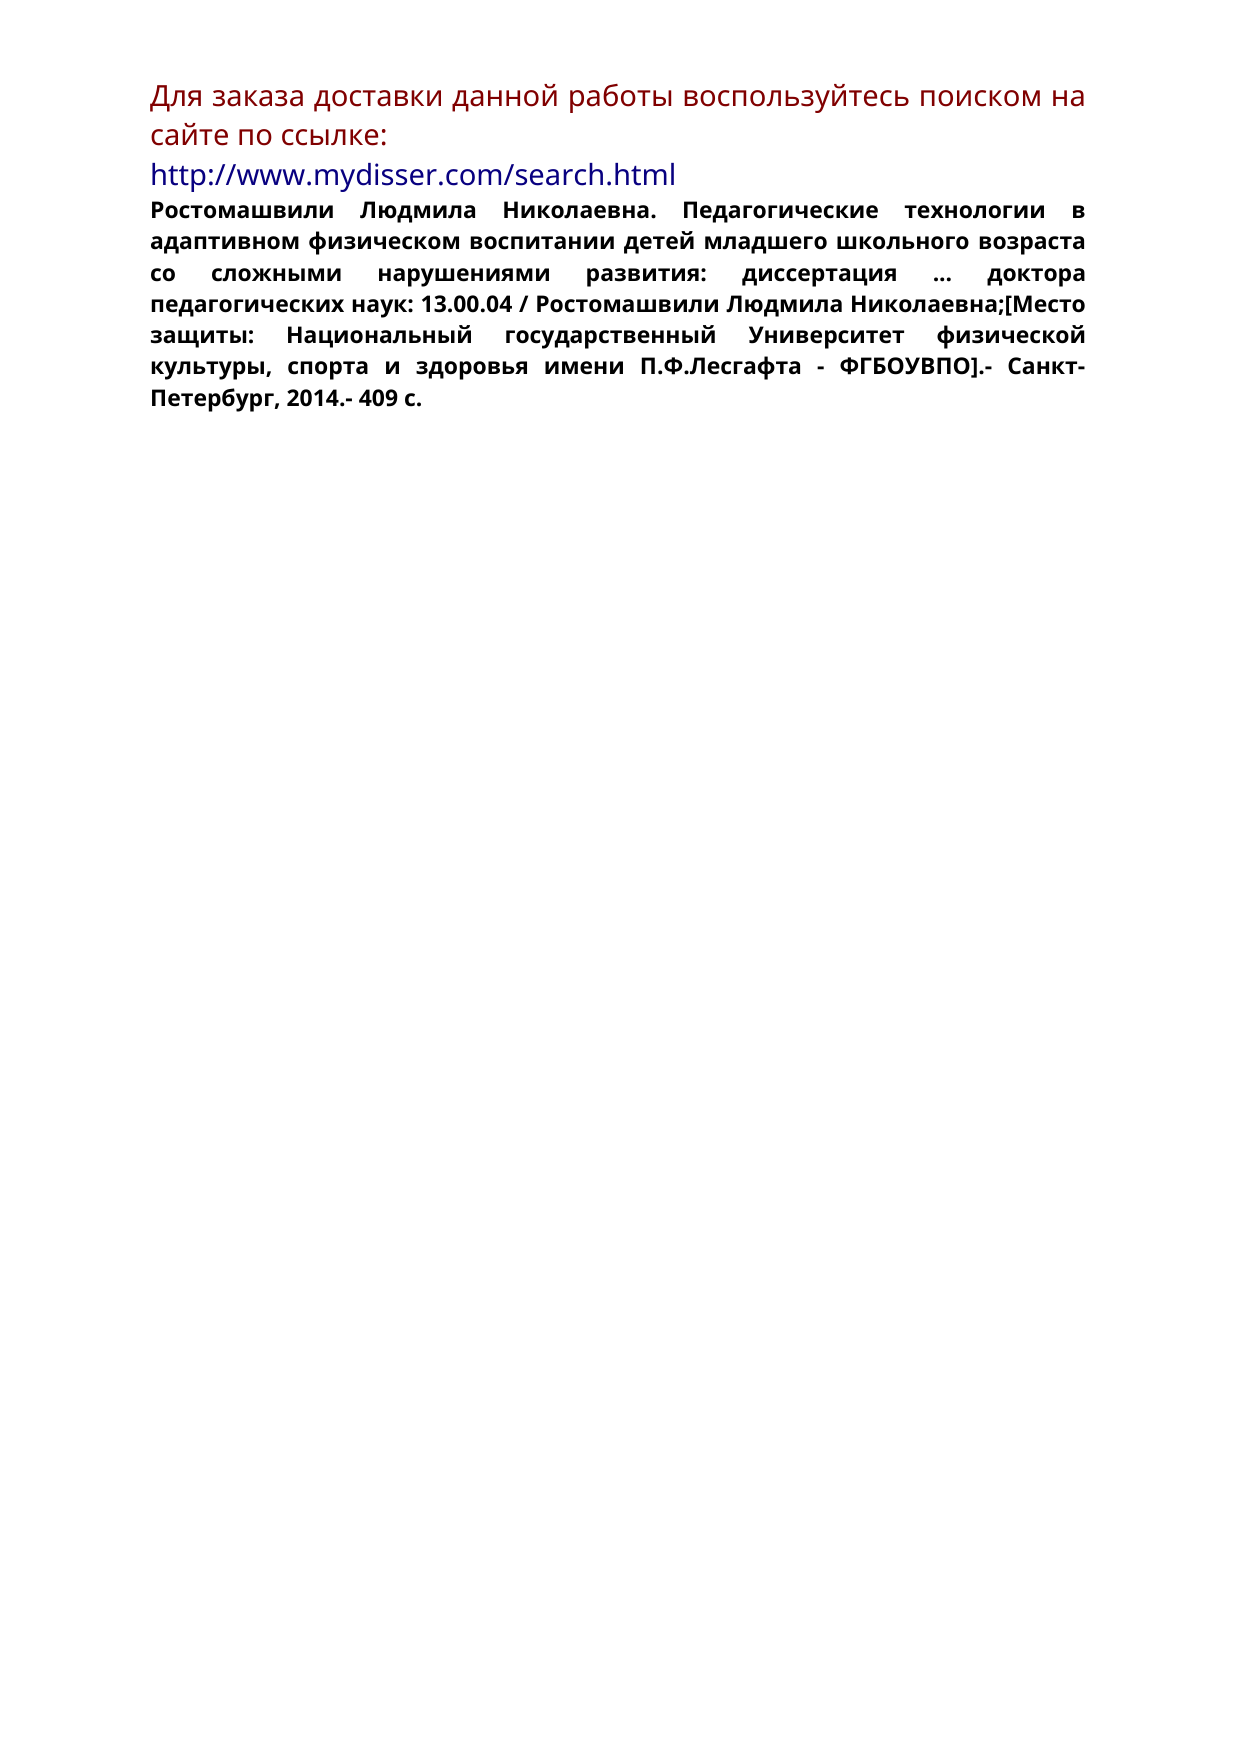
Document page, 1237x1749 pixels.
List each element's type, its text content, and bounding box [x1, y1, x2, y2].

text Ростомашвили Людмила Николаевна. Педагогические технологии в адаптивном физическом воспитании детей младшего школьного возраста со сложными нарушениями развития: диссертация ... доктора педагогических наук: 13.00.04 / Ростомашвили Людмила Николаевна;[Место защиты: Национальный государственный Университет физической культуры, спорта и здоровья имени П.Ф.Лесгафта - ФГБОУВПО].- Санкт-Петербург, 2014.- 409 с. [150, 194, 1086, 413]
